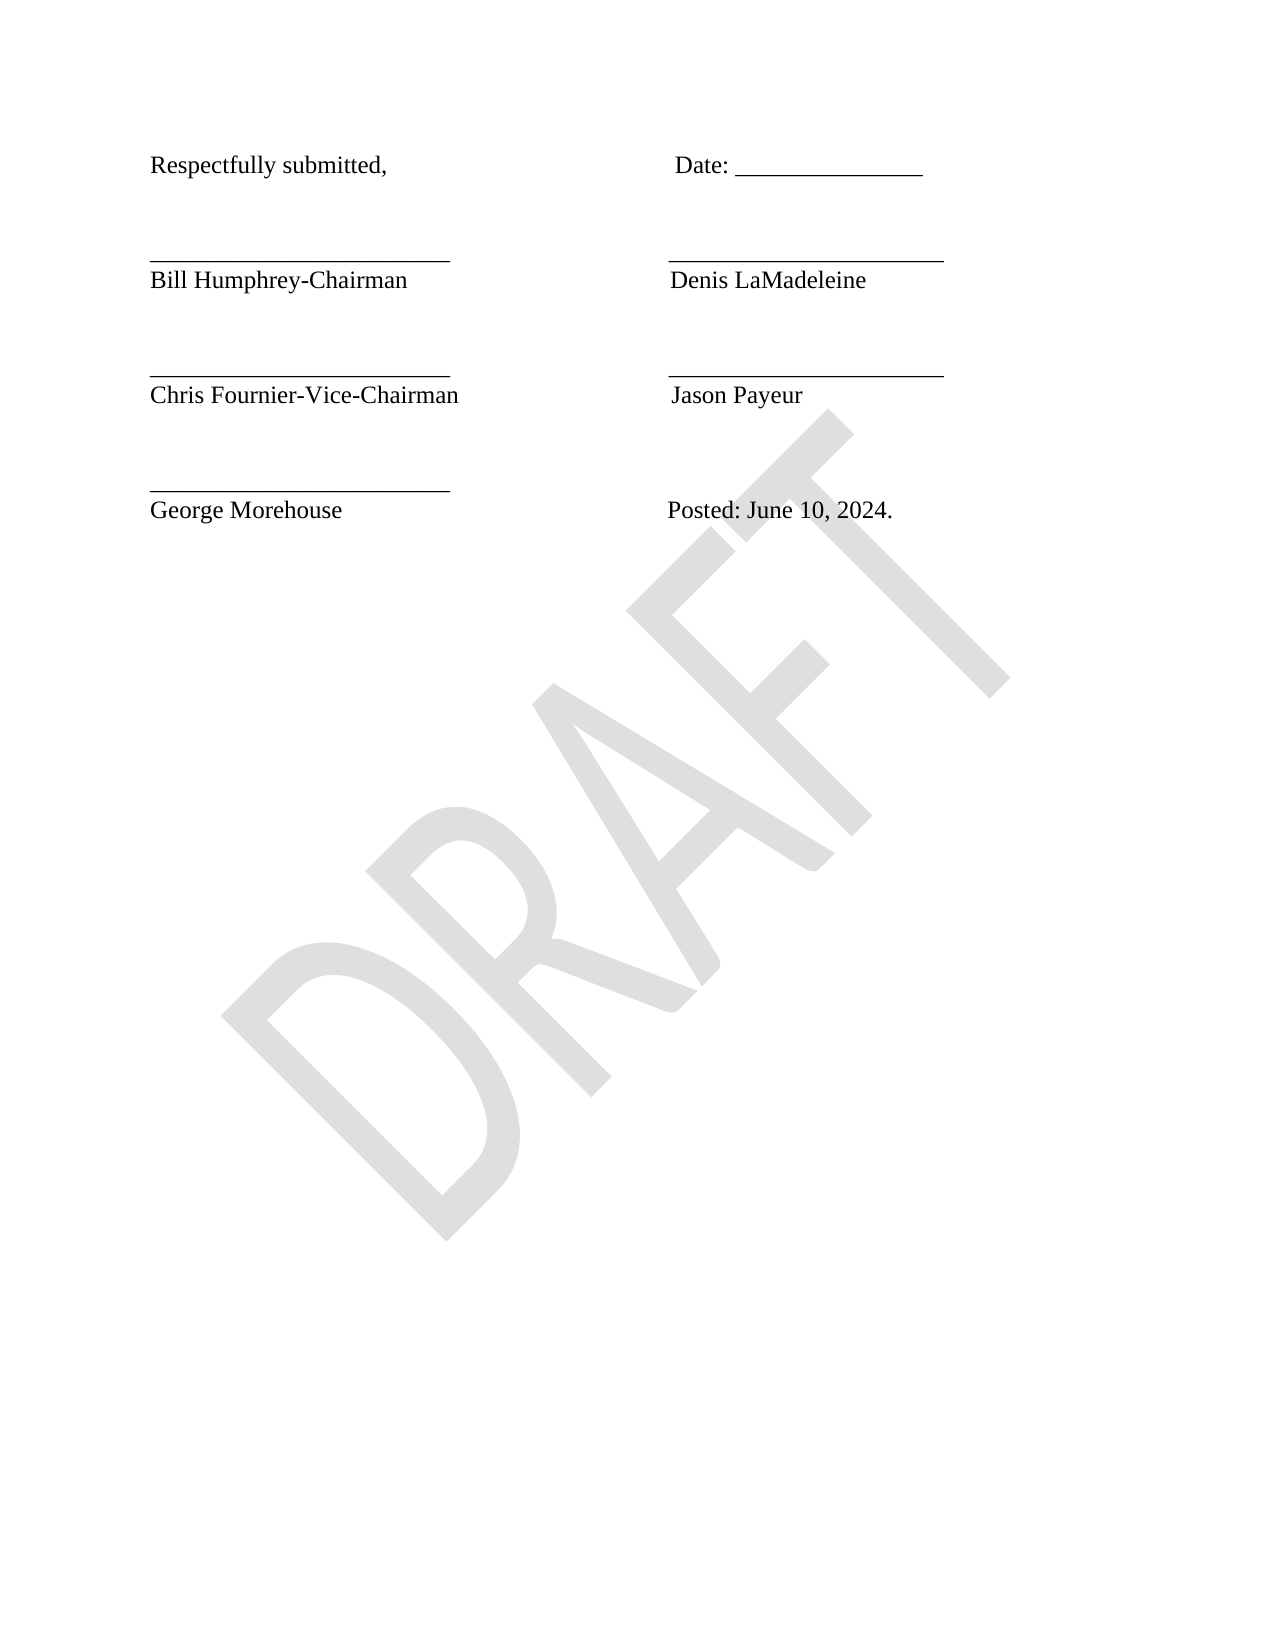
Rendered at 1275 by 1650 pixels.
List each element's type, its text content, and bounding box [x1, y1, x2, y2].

text ________________________ ______________________ [150, 351, 1125, 380]
text Respectfully submitted, Date: _______________ [150, 150, 1125, 179]
text Chris Fournier-Vice-Chairman Jason Payeur [150, 380, 1125, 409]
text ________________________ [150, 466, 1125, 495]
text ________________________ ______________________ [150, 236, 1125, 265]
text Bill Humphrey-Chairman Denis LaMadeleine [150, 265, 1125, 294]
text George Morehouse Posted: June 10, 2024. [150, 495, 1125, 524]
